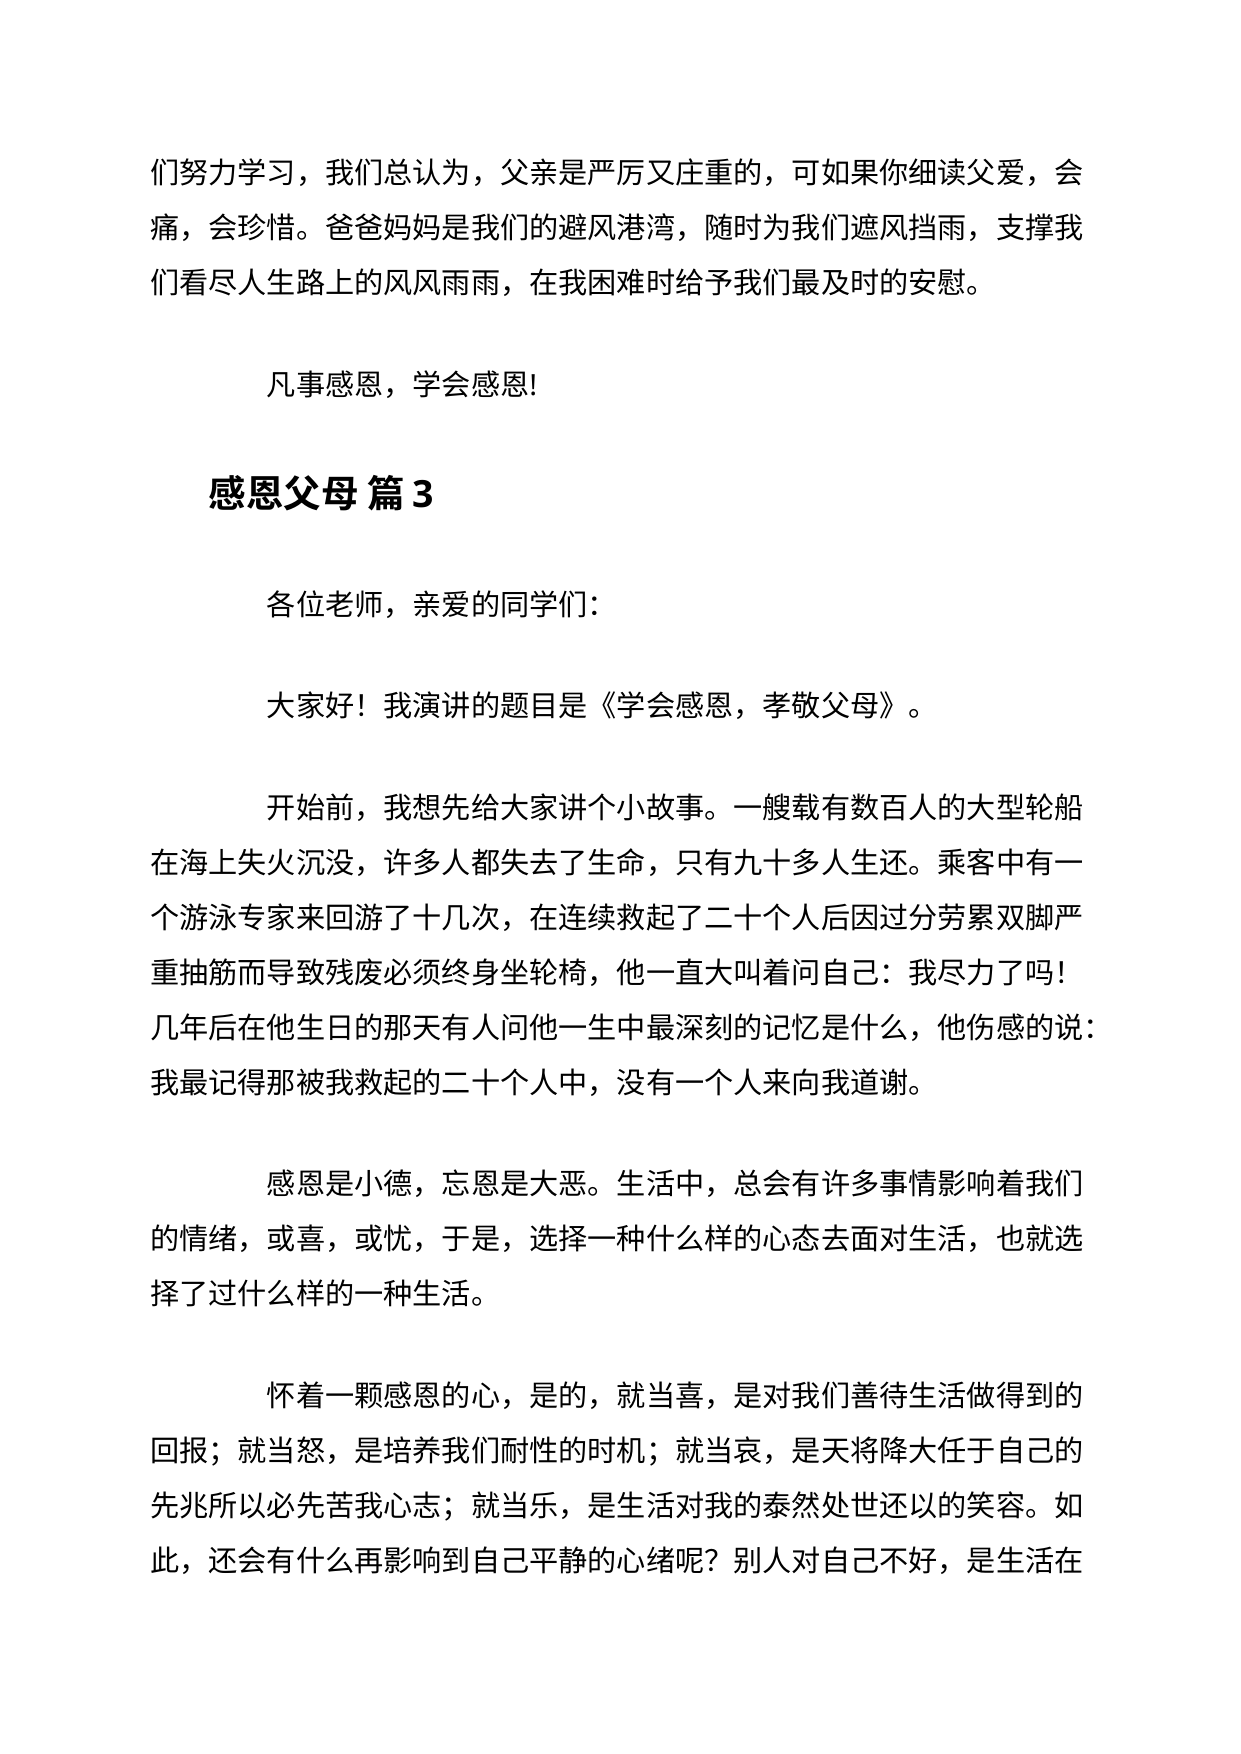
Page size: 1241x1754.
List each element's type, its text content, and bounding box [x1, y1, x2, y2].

text 大家好！我演讲的题目是《学会感恩，孝敬父母》。 [150, 683, 1090, 725]
text 感恩是小德，忘恩是大恶。生活中，总会有许多事情影响着我们的情绪，或喜，或忧，于是，选择一种什么样的心态去面对生活，也就选择了过什么样的一种生活。 [150, 1161, 1090, 1313]
text 开始前，我想先给大家讲个小故事。一艘载有数百人的大型轮船在海上失火沉没，许多人都失去了生命，只有九十多人生还。乘客中有一个游泳专家来回游了十几次，在连续救起了二十个人后因过分劳累双脚严重抽筋而导致残废必须终身坐轮椅，他一直大叫着问自己：我尽力了吗！几年后在他生日的那天有人问他一生中最深刻的记忆是什么，他伤感的说：我最记得那被我救起的二十个人中，没有一个人来向我道谢。 [150, 785, 1090, 1101]
text 凡事感恩，学会感恩! [150, 362, 1090, 404]
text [150, 150, 1090, 302]
text 各位老师，亲爱的同学们： [150, 581, 1090, 623]
text 感恩父母 篇3 [150, 463, 1090, 518]
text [150, 1372, 1090, 1579]
